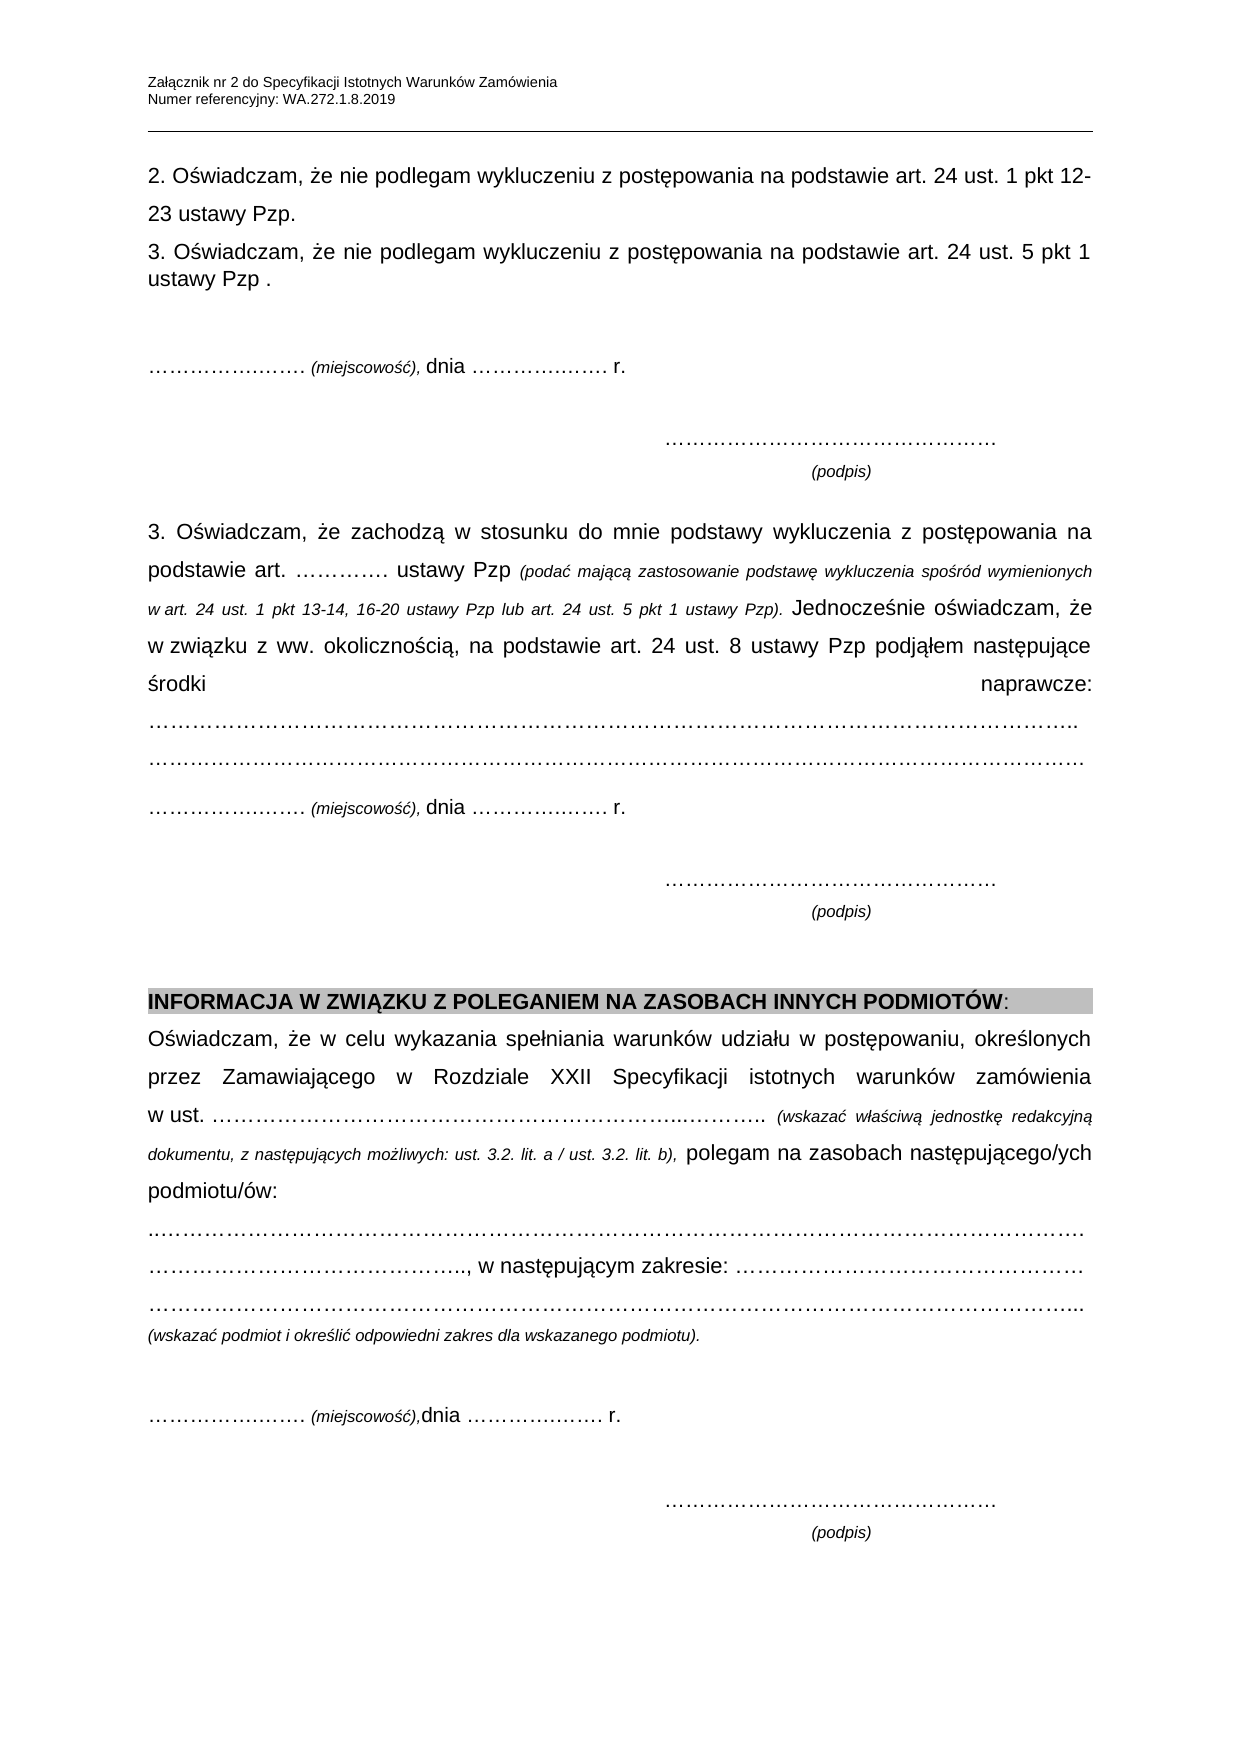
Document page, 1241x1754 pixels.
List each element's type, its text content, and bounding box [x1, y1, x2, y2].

text (podpis) [738, 462, 1093, 481]
text ………………………………………… [148, 426, 1093, 450]
text 3. Oświadczam, że nie podlegam wykluczeniu z postępowania na podstawie art. 24 ust. 5 pkt 1 ustawy Pzp . [148, 239, 1093, 291]
text ………………………………………… [148, 1487, 1093, 1511]
text (podpis) [738, 1523, 1093, 1542]
text ………………………………………………………………………………………………………………... (wskazać podmiot i określić odpowiedni zakres dla wskazanego podmiotu). [148, 1291, 1093, 1345]
text (podpis) [738, 902, 1093, 921]
text INFORMACJA W ZWIĄZKU Z POLEGANIEM NA ZASOBACH INNYCH PODMIOTÓW: [148, 988, 1093, 1014]
text ……………………………………………………………………………………………………………………… [148, 746, 1093, 770]
text ………………………………………… [148, 866, 1093, 890]
text Oświadczam, że w celu wykazania spełniania warunków udziału w postępowaniu, określonych przez Zamawiającego w Rozdziale XXII Specyfikacji istotnych warunków zamówienia w ust. ………………………………………………………...……….. (wskazać właściwą jednostkę redakcyjną dokumentu, z następujących możliwych: ust. 3.2. lit. a / ust. 3.2. lit. b), polegam na zasobach następującego/ych podmiotu/ów: [148, 1026, 1093, 1203]
text 2. Oświadczam, że nie podlegam wykluczeniu z postępowania na podstawie art. 24 ust. 1 pkt 12-23 ustawy Pzp. [148, 163, 1093, 226]
text …………….……. (miejscowość), dnia ………….……. r. [148, 794, 1093, 818]
text …………….……. (miejscowość), dnia ………….……. r. [148, 354, 1093, 378]
text ..……………………………………………………………………………………………………………….…………………………………….., w następującym zakresie: ………………………………………… [148, 1215, 1093, 1278]
text 3. Oświadczam, że zachodzą w stosunku do mnie podstawy wykluczenia z postępowania na podstawie art. …………. ustawy Pzp (podać mającą zastosowanie podstawę wykluczenia spośród wymienionych w art. 24 ust. 1 pkt 13-14, 16-20 ustawy Pzp lub art. 24 ust. 5 pkt 1 ustawy Pzp). Jednocześnie oświadczam, że w związku z ww. okolicznością, na podstawie art. 24 ust. 8 ustawy Pzp podjąłem następujące środki naprawcze: ……………………………………………………………………………………………………………….. [148, 519, 1093, 733]
text …………….……. (miejscowość),dnia ………….……. r. [148, 1403, 1093, 1427]
